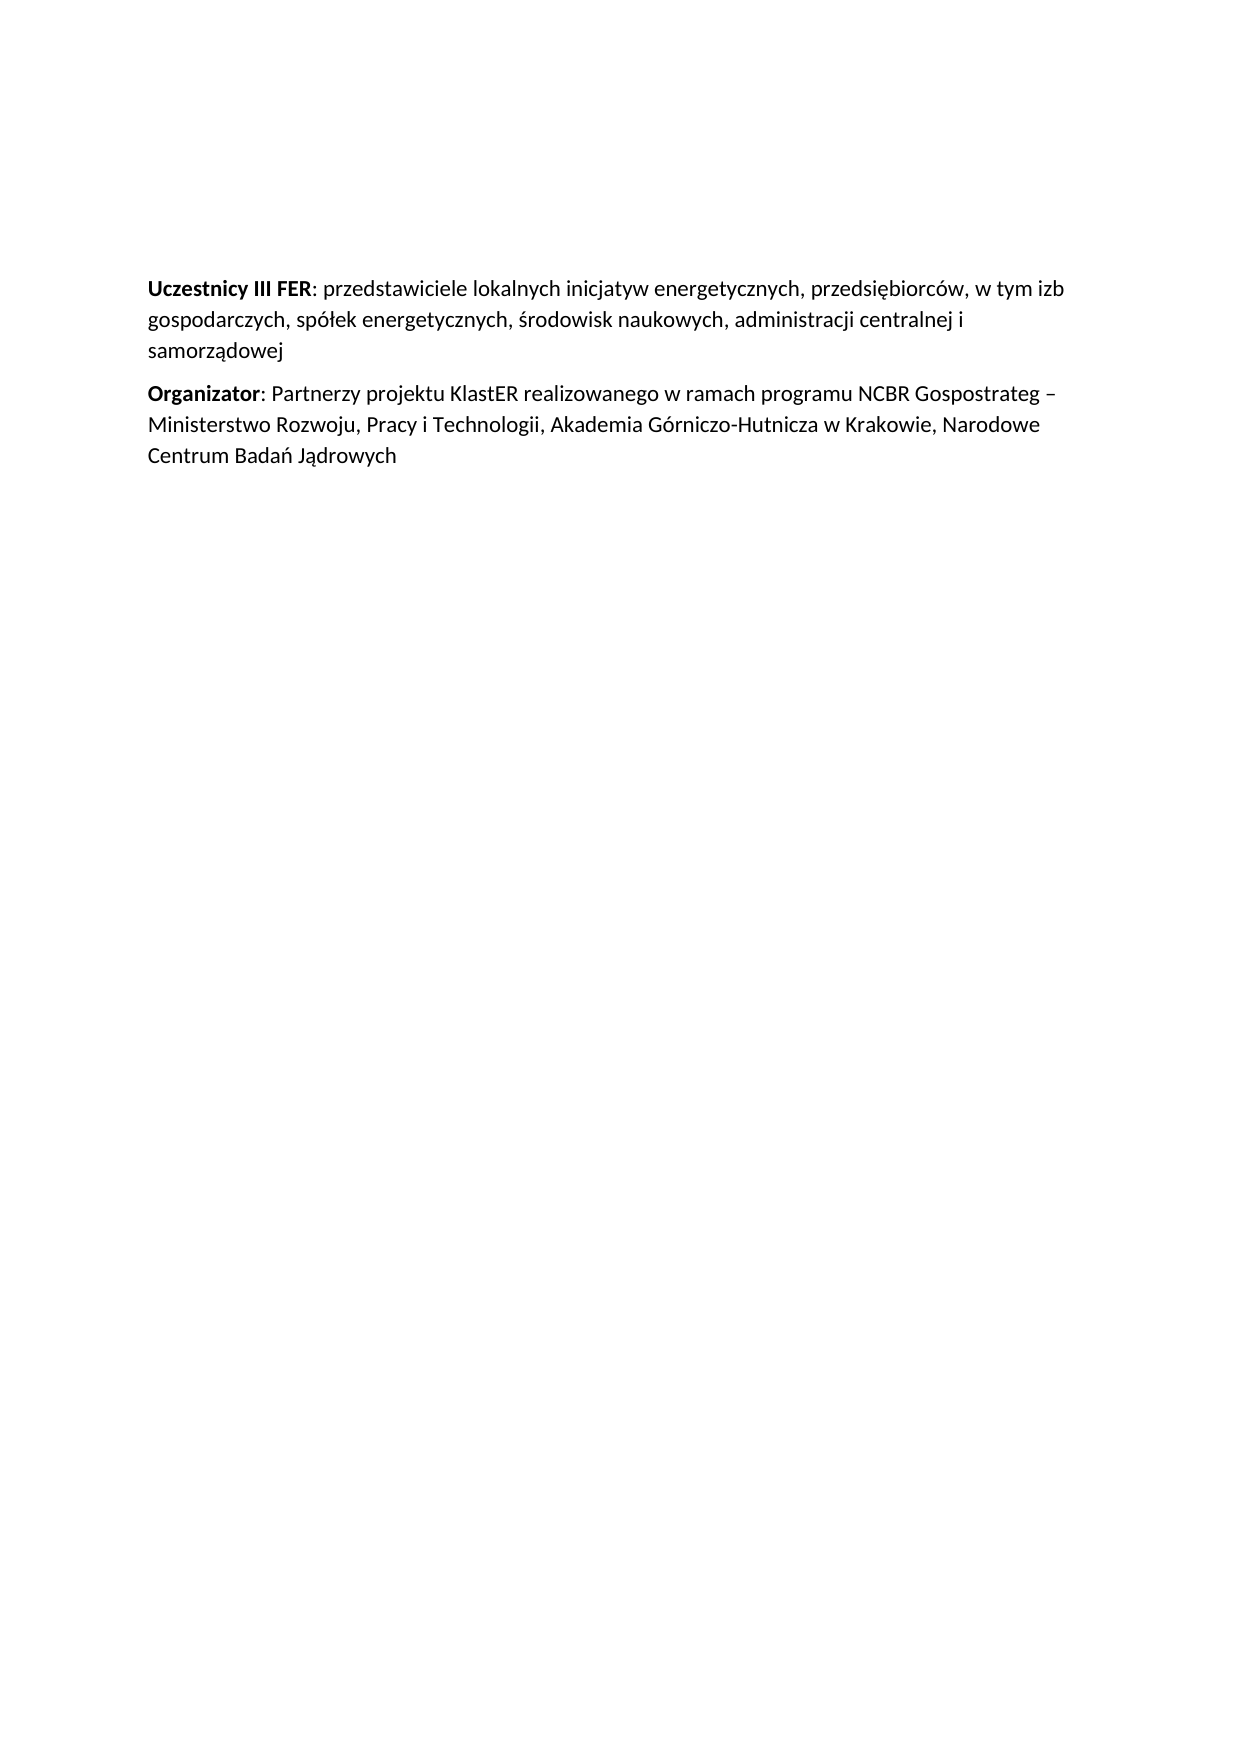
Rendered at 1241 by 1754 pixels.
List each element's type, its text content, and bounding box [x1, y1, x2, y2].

text Uczestnicy III FER: przedstawiciele lokalnych inicjatyw energetycznych, przedsiębiorców, w tym izb gospodarczych, spółek energetycznych, środowisk naukowych, administracji centralnej i samorządowej [148, 274, 1093, 364]
text Organizator: Partnerzy projektu KlastER realizowanego w ramach programu NCBR Gospostrateg – Ministerstwo Rozwoju, Pracy i Technologii, Akademia Górniczo-Hutnicza w Krakowie, Narodowe Centrum Badań Jądrowych [148, 379, 1093, 469]
